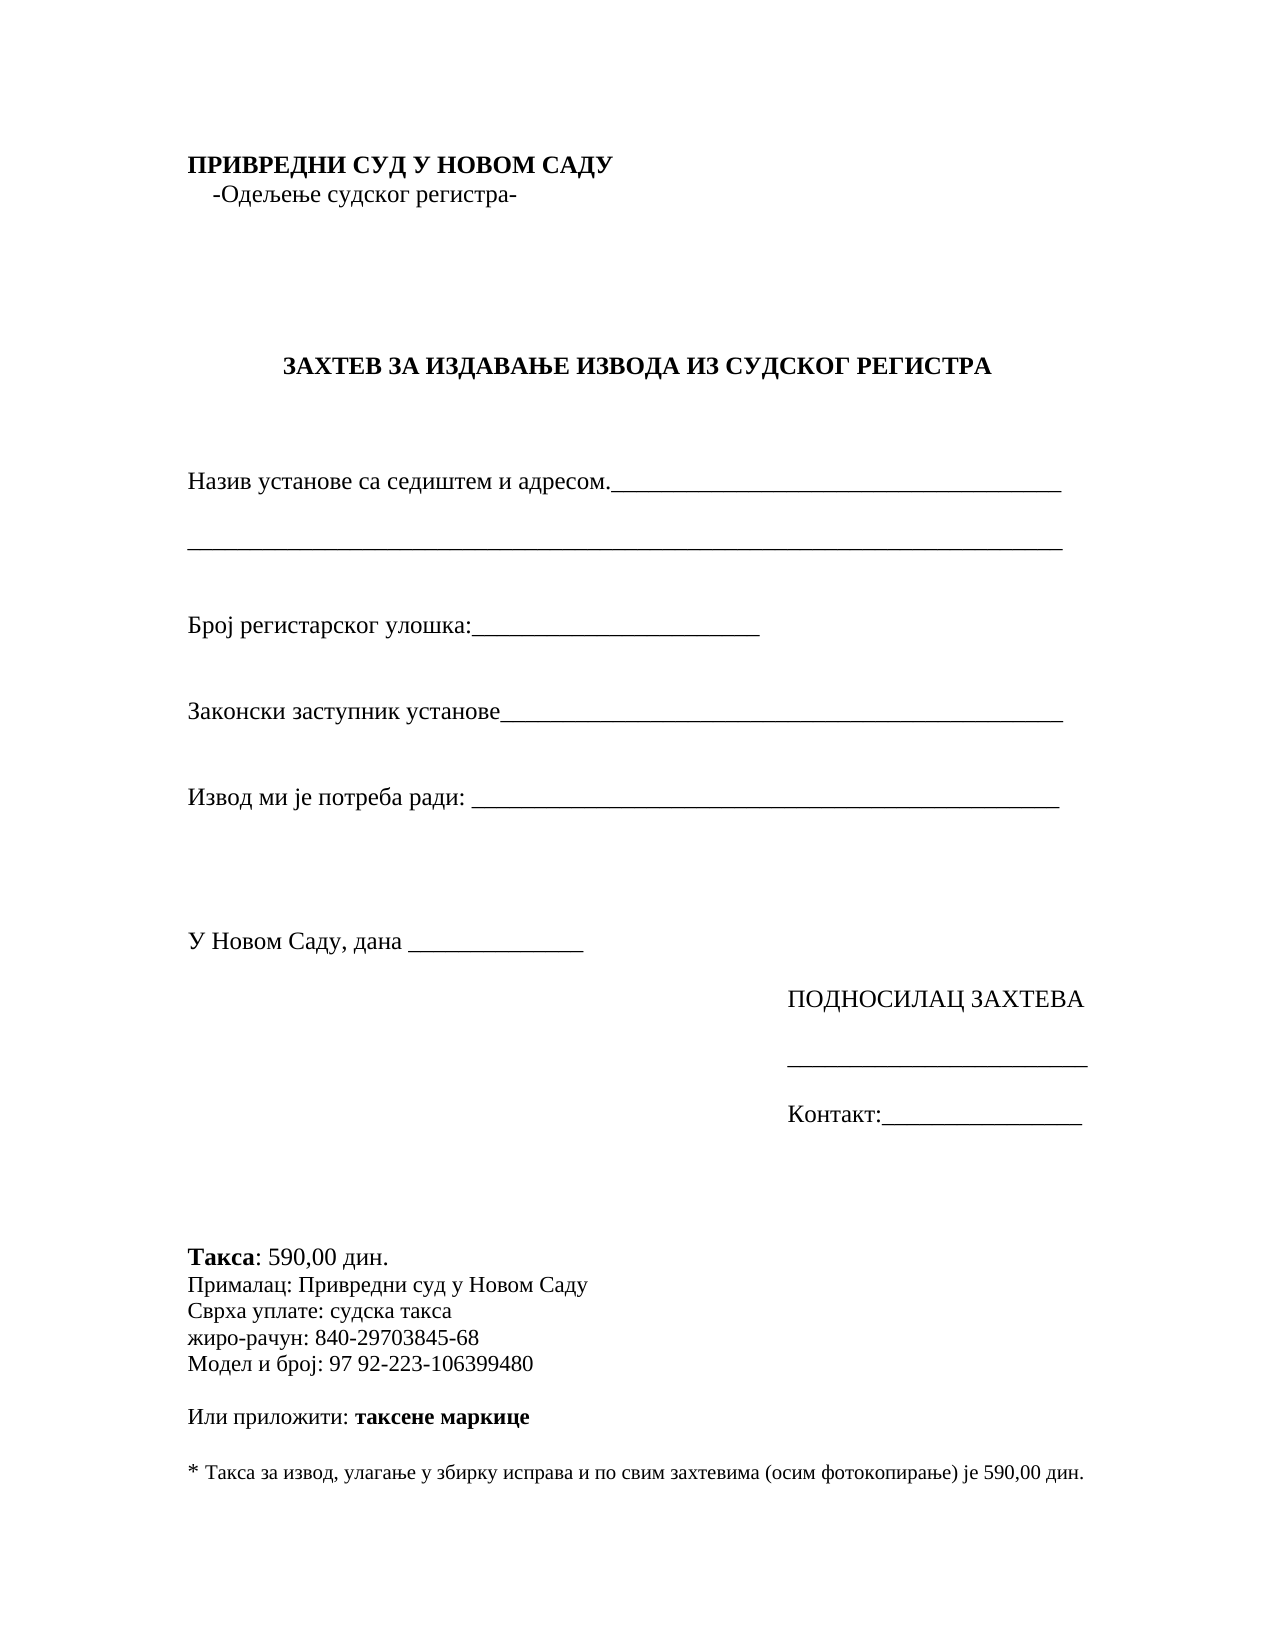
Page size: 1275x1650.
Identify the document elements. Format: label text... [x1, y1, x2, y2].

text Број регистарског улошка:_______________________ [187, 610, 1087, 639]
text ПРИВРЕДНИ СУД У НОВОМ САДУ [187, 150, 1087, 179]
text ПОДНОСИЛАЦ ЗАХТЕВА [187, 984, 1087, 1012]
text ______________________________________________________________________ [187, 524, 1087, 552]
text Назив установе са седиштем и адресом.____________________________________ [187, 466, 1087, 524]
text Сврха уплате: судска такса жиро-рачун: 840-29703845-68 [187, 1298, 1087, 1350]
text Прималац: Привредни суд у Новом Саду [187, 1271, 1087, 1298]
text * Такса за извод, улагање у збирку исправа и по свим захтевима (осим фотокопирање) је 590,00 дин. [187, 1458, 1087, 1484]
text ________________________ [187, 1041, 1087, 1070]
text Законски заступник установе_____________________________________________ [187, 696, 1087, 725]
text Модел и број: 97 92-223-106399480 [187, 1350, 1087, 1377]
text Или приложити: таксене маркице [187, 1403, 1087, 1429]
text Контакт:________________ [712, 1099, 1087, 1127]
text Такса: 590,00 дин. [187, 1242, 1087, 1271]
text -Одељење судског регистра- [187, 179, 1087, 207]
text ЗАХТЕВ ЗА ИЗДАВАЊЕ ИЗВОДА ИЗ СУДСКОГ РЕГИСТРА [187, 351, 1087, 380]
text У Новом Саду, дана ______________ [187, 926, 1087, 955]
text Извод ми је потреба ради: _______________________________________________ [187, 782, 1087, 811]
